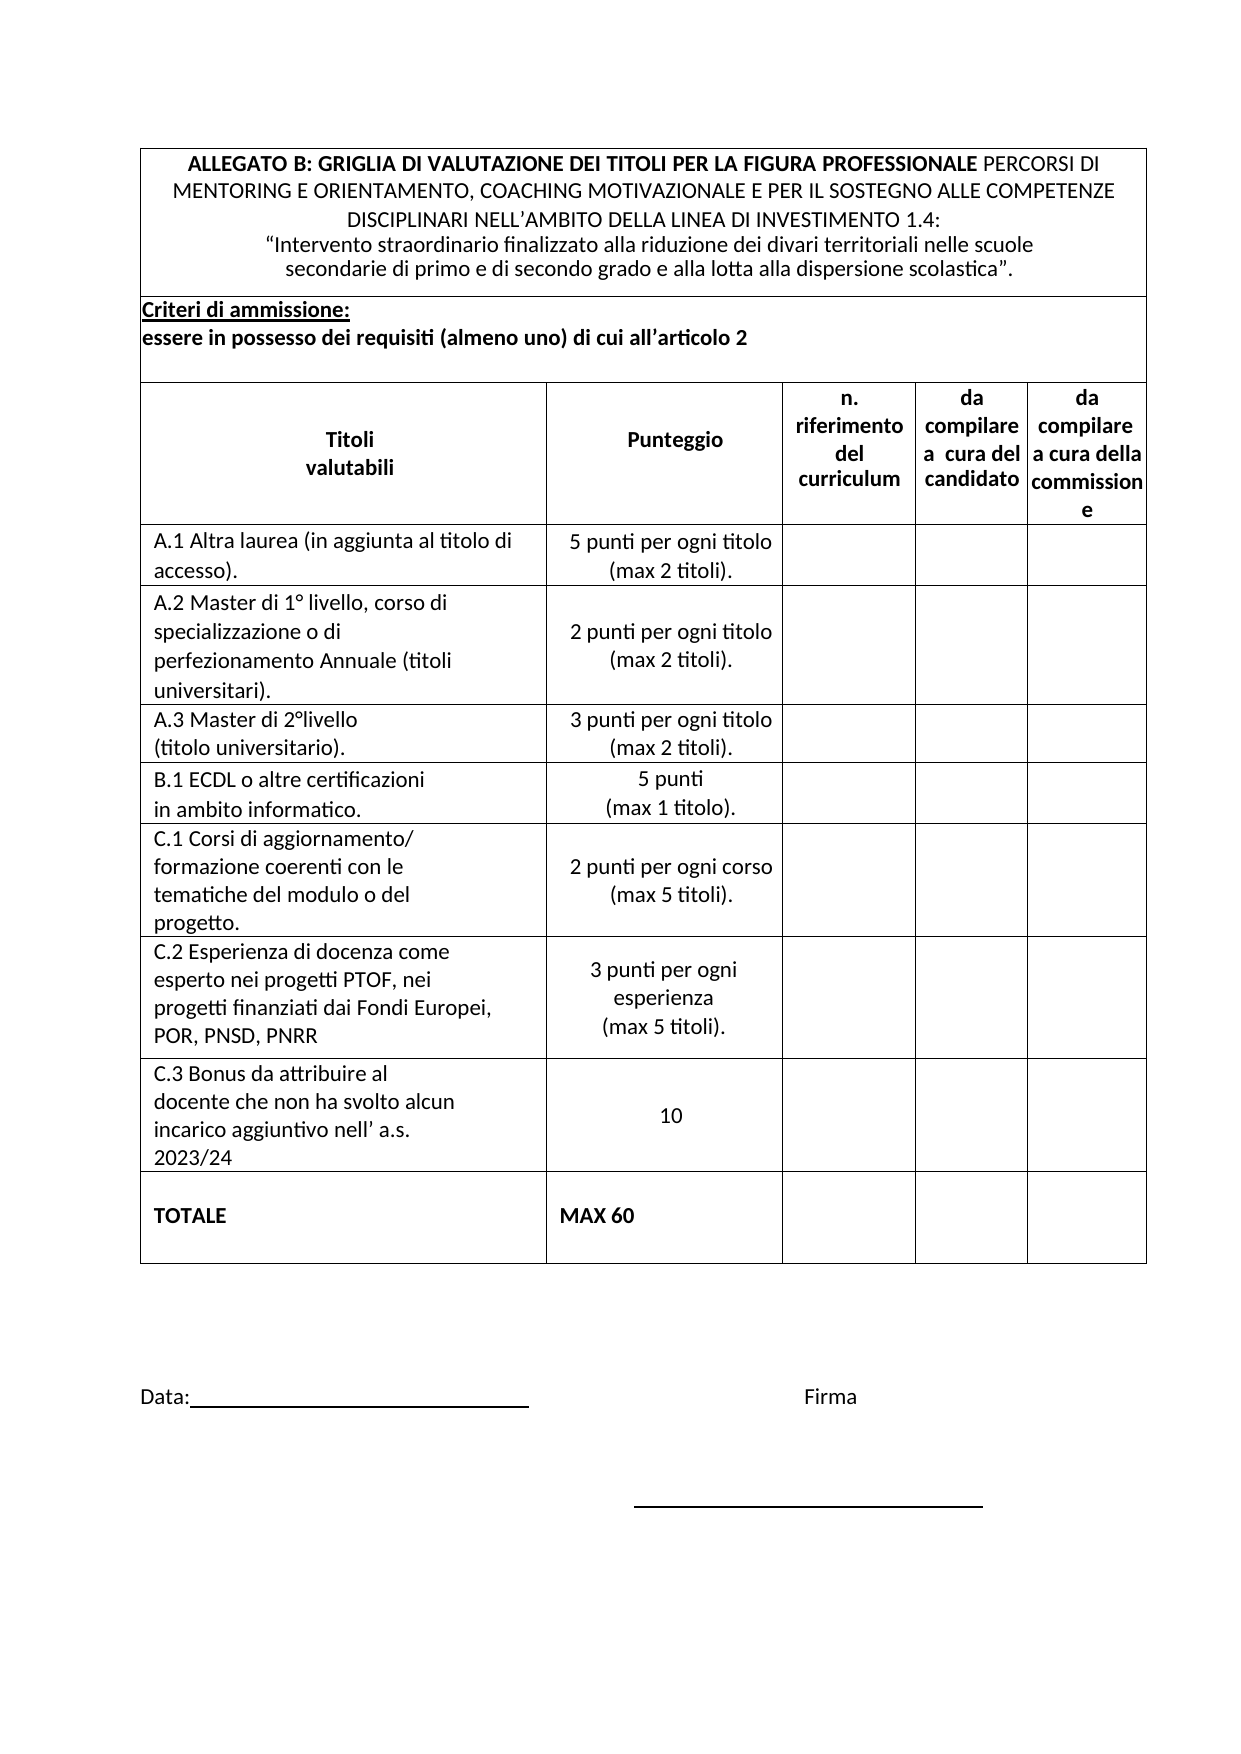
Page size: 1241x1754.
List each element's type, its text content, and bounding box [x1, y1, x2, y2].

table_cell 10 [547, 1059, 782, 1171]
table_cell B.1 ECDL o altre certificazioni in ambito informatico. [141, 763, 546, 823]
table_cell [783, 763, 915, 823]
table_cell 3 punti per ogni titolo (max 2 titoli). [547, 705, 782, 762]
table_cell [916, 1172, 1027, 1263]
table_cell 2 punti per ogni titolo (max 2 titoli). [547, 586, 782, 704]
table_cell [1028, 525, 1146, 585]
table_cell C.1 Corsi di aggiornamento/ formazione coerenti con le tematiche del modulo o del progetto. [141, 824, 546, 936]
table_cell 5 punti (max 1 titolo). [547, 763, 782, 823]
table_cell C.2 Esperienza di docenza come esperto nei progetti PTOF, nei progetti finanziati dai Fondi Europei, POR, PNSD, PNRR [141, 937, 546, 1058]
table_cell 3 punti per ogni esperienza (max 5 titoli). [547, 937, 782, 1058]
table_cell [1028, 705, 1146, 762]
text Data: Firma [140, 1382, 1122, 1410]
table_cell [1028, 1059, 1146, 1171]
table_cell [916, 763, 1027, 823]
table_cell [783, 525, 915, 585]
table_cell [916, 586, 1027, 704]
table_cell Punteggio [547, 383, 782, 523]
table_cell [916, 705, 1027, 762]
table_cell A.2 Master di 1° livello, corso di specializzazione o di perfezionamento Annuale (titoli universitari). [141, 586, 546, 704]
table_cell [1028, 763, 1146, 823]
table_header ALLEGATO B: GRIGLIA DI VALUTAZIONE DEI TITOLI PER LA FIGURA PROFESSIONALE PERCORSI DI MENTORING E ORIENTAMENTO, COACHING MOTIVAZIONALE E PER IL SOSTEGNO ALLE COMPETENZE DISCIPLINARI NELL’AMBITO DELLA LINEA DI INVESTIMENTO 1.4: “Intervento straordinario finalizzato alla riduzione dei divari territoriali nelle scuole secondarie di primo e di secondo grado e alla lotta alla dispersione scolastica”. [141, 149, 1146, 296]
table_cell [783, 705, 915, 762]
table_cell [783, 1059, 915, 1171]
table_cell [783, 586, 915, 704]
table_cell [783, 824, 915, 936]
table_cell C.3 Bonus da attribuire al docente che non ha svolto alcun incarico aggiuntivo nell’ a.s. 2023/24 [141, 1059, 546, 1171]
table_cell [1028, 586, 1146, 704]
table_cell A.1 Altra laurea (in aggiunta al titolo di accesso). [141, 525, 546, 585]
table_cell MAX 60 [547, 1172, 782, 1263]
table_cell TOTALE [141, 1172, 546, 1263]
table_cell 2 punti per ogni corso (max 5 titoli). [547, 824, 782, 936]
table_cell [783, 937, 915, 1058]
table_cell da compilare a cura della commissione [1028, 383, 1146, 523]
table_cell Titoli valutabili [141, 383, 546, 523]
table_cell da compilare a cura del candidato [916, 383, 1027, 523]
table_cell 5 punti per ogni titolo (max 2 titoli). [547, 525, 782, 585]
table_cell A.3 Master di 2°livello (titolo universitario). [141, 705, 546, 762]
table_cell [1028, 1172, 1146, 1263]
table_cell [916, 937, 1027, 1058]
table_cell Criteri di ammissione: essere in possesso dei requisiti (almeno uno) di cui all’articolo 2 [141, 297, 1146, 382]
table_cell [916, 824, 1027, 936]
table_cell [1028, 937, 1146, 1058]
table_cell n. riferimento del curriculum [783, 383, 915, 523]
table_cell [1028, 824, 1146, 936]
table_cell [783, 1172, 915, 1263]
table_cell [916, 525, 1027, 585]
table_cell [916, 1059, 1027, 1171]
